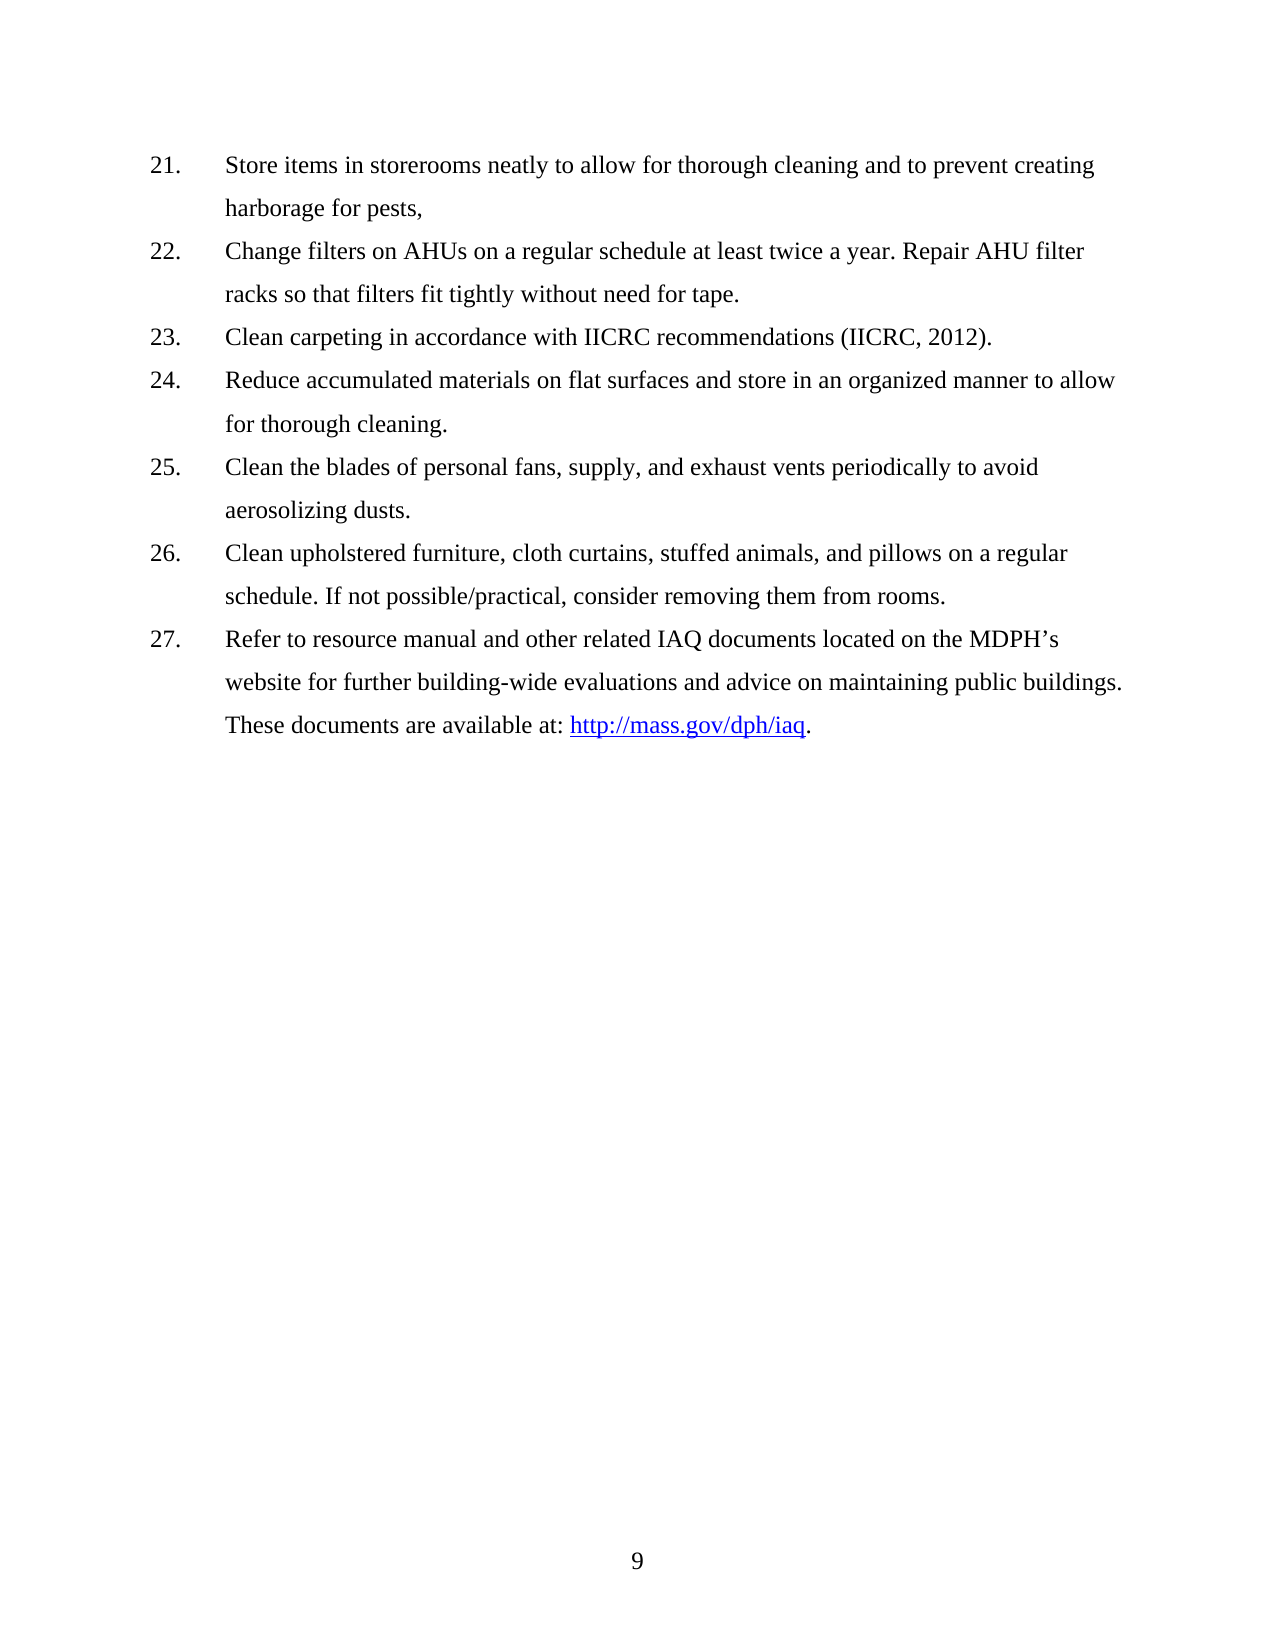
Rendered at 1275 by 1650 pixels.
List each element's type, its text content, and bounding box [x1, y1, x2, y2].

list Reduce accumulated materials on flat surfaces and store in an organized manner to allow for thorough cleaning. [150, 366, 1125, 437]
list Change filters on AHUs on a regular schedule at least twice a year. Repair AHU filter racks so that filters fit tightly without need for tape. [150, 236, 1125, 308]
list Clean upholstered furniture, cloth curtains, stuffed animals, and pillows on a regular schedule. If not possible/practical, consider removing them from rooms. [150, 538, 1125, 610]
list Clean the blades of personal fans, supply, and exhaust vents periodically to avoid aerosolizing dusts. [150, 452, 1125, 524]
list Refer to resource manual and other related IAQ documents located on the MDPH’s website for further building-wide evaluations and advice on maintaining public buildings. These documents are available at: http://mass.gov/dph/iaq. [150, 624, 1125, 739]
list Clean carpeting in accordance with IICRC recommendations (IICRC, 2012). [150, 322, 1125, 351]
list Store items in storerooms neatly to allow for thorough cleaning and to prevent creating harborage for pests, [150, 150, 1125, 222]
